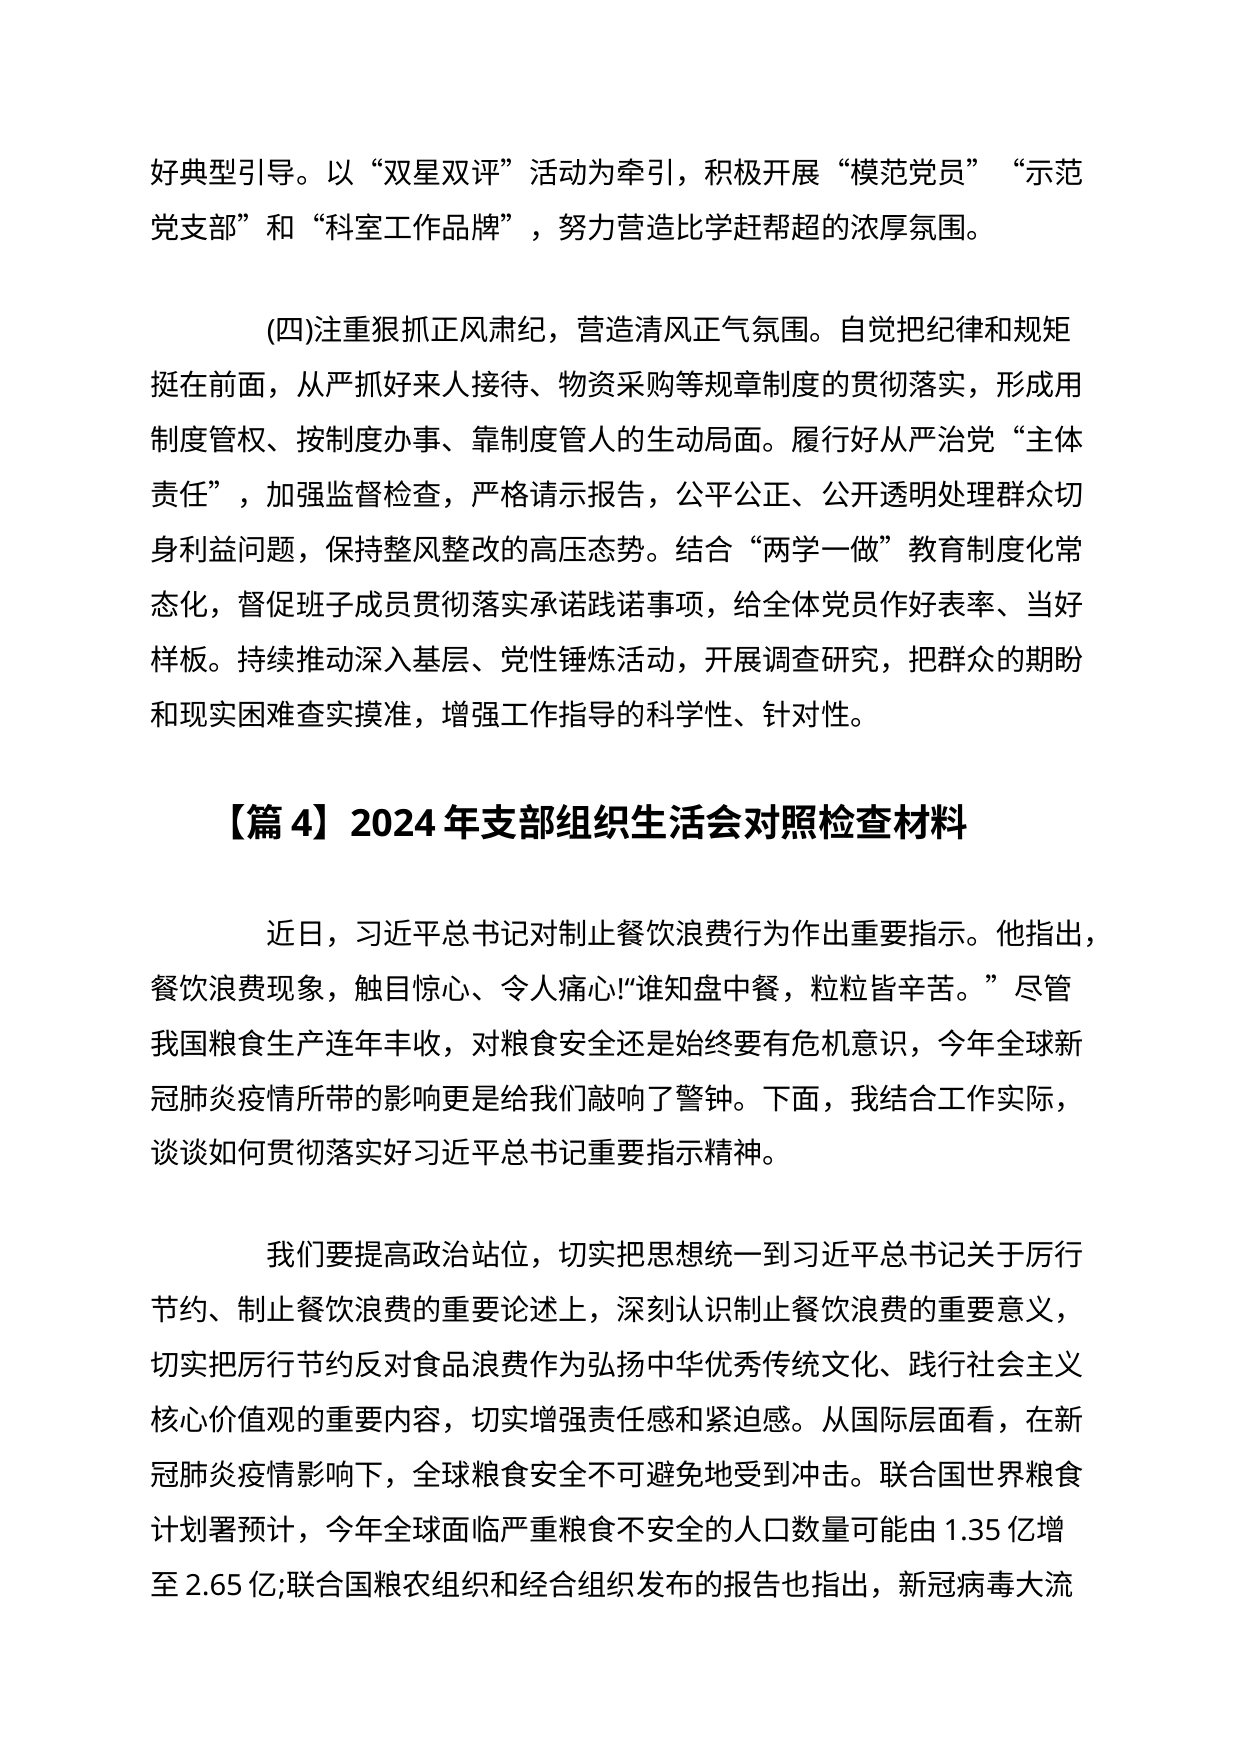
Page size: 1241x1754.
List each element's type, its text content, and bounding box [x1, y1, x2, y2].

text (四)注重狠抓正风肃纪，营造清风正气氛围。自觉把纪律和规矩挺在前面，从严抓好来人接待、物资采购等规章制度的贯彻落实，形成用制度管权、按制度办事、靠制度管人的生动局面。履行好从严治党“主体责任”，加强监督检查，严格请示报告，公平公正、公开透明处理群众切身利益问题，保持整风整改的高压态势。结合“两学一做”教育制度化常态化，督促班子成员贯彻落实承诺践诺事项，给全体党员作好表率、当好样板。持续推动深入基层、党性锤炼活动，开展调查研究，把群众的期盼和现实困难查实摸准，增强工作指导的科学性、针对性。 [150, 307, 1090, 733]
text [150, 1232, 1090, 1604]
text 近日，习近平总书记对制止餐饮浪费行为作出重要指示。他指出，餐饮浪费现象，触目惊心、令人痛心!“谁知盘中餐，粒粒皆辛苦。”尽管我国粮食生产连年丰收，对粮食安全还是始终要有危机意识，今年全球新冠肺炎疫情所带的影响更是给我们敲响了警钟。下面，我结合工作实际，谈谈如何贯彻落实好习近平总书记重要指示精神。 [150, 910, 1090, 1172]
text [150, 150, 1090, 247]
text 【篇4】2024年支部组织生活会对照检查材料 [150, 793, 1090, 847]
